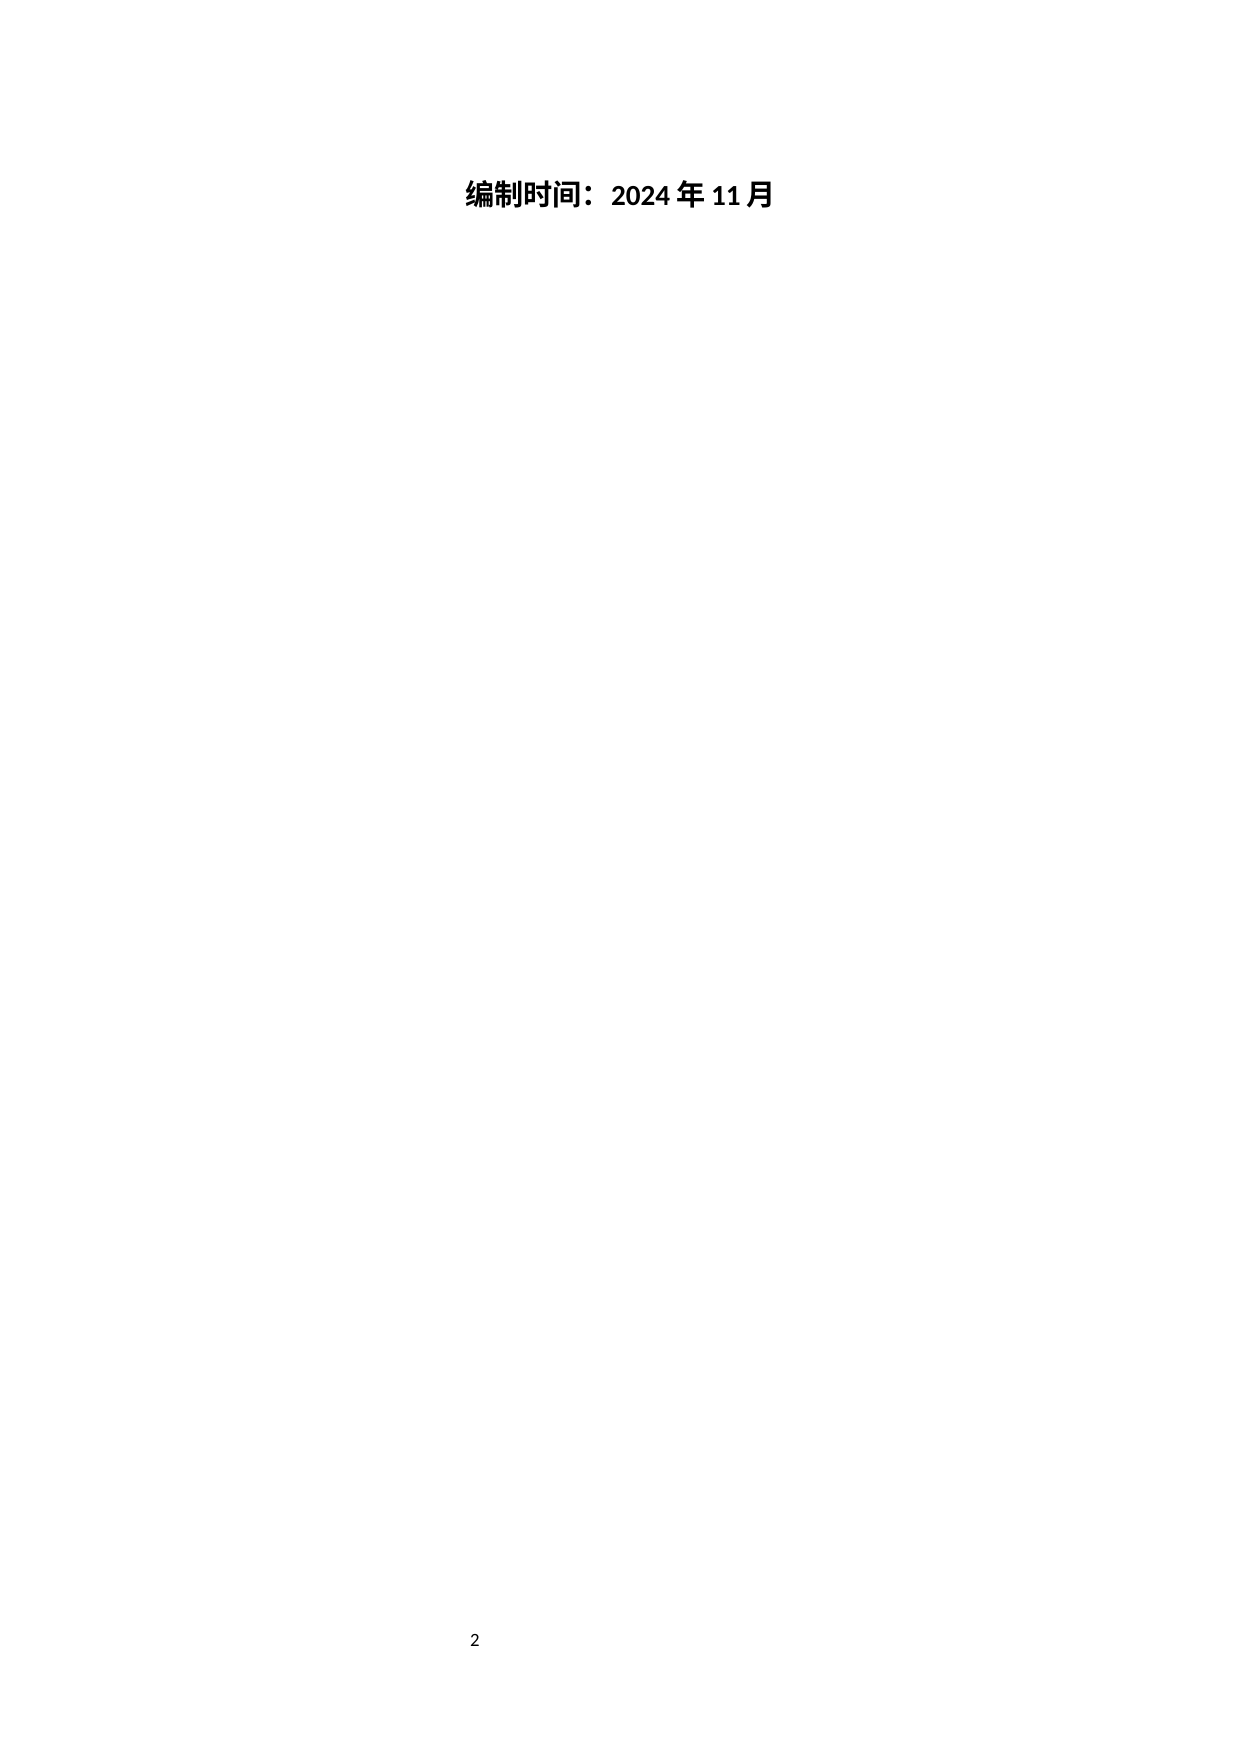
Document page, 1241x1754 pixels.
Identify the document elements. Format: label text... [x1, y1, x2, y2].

text 编制时间：2024年11月 [187, 162, 1053, 227]
